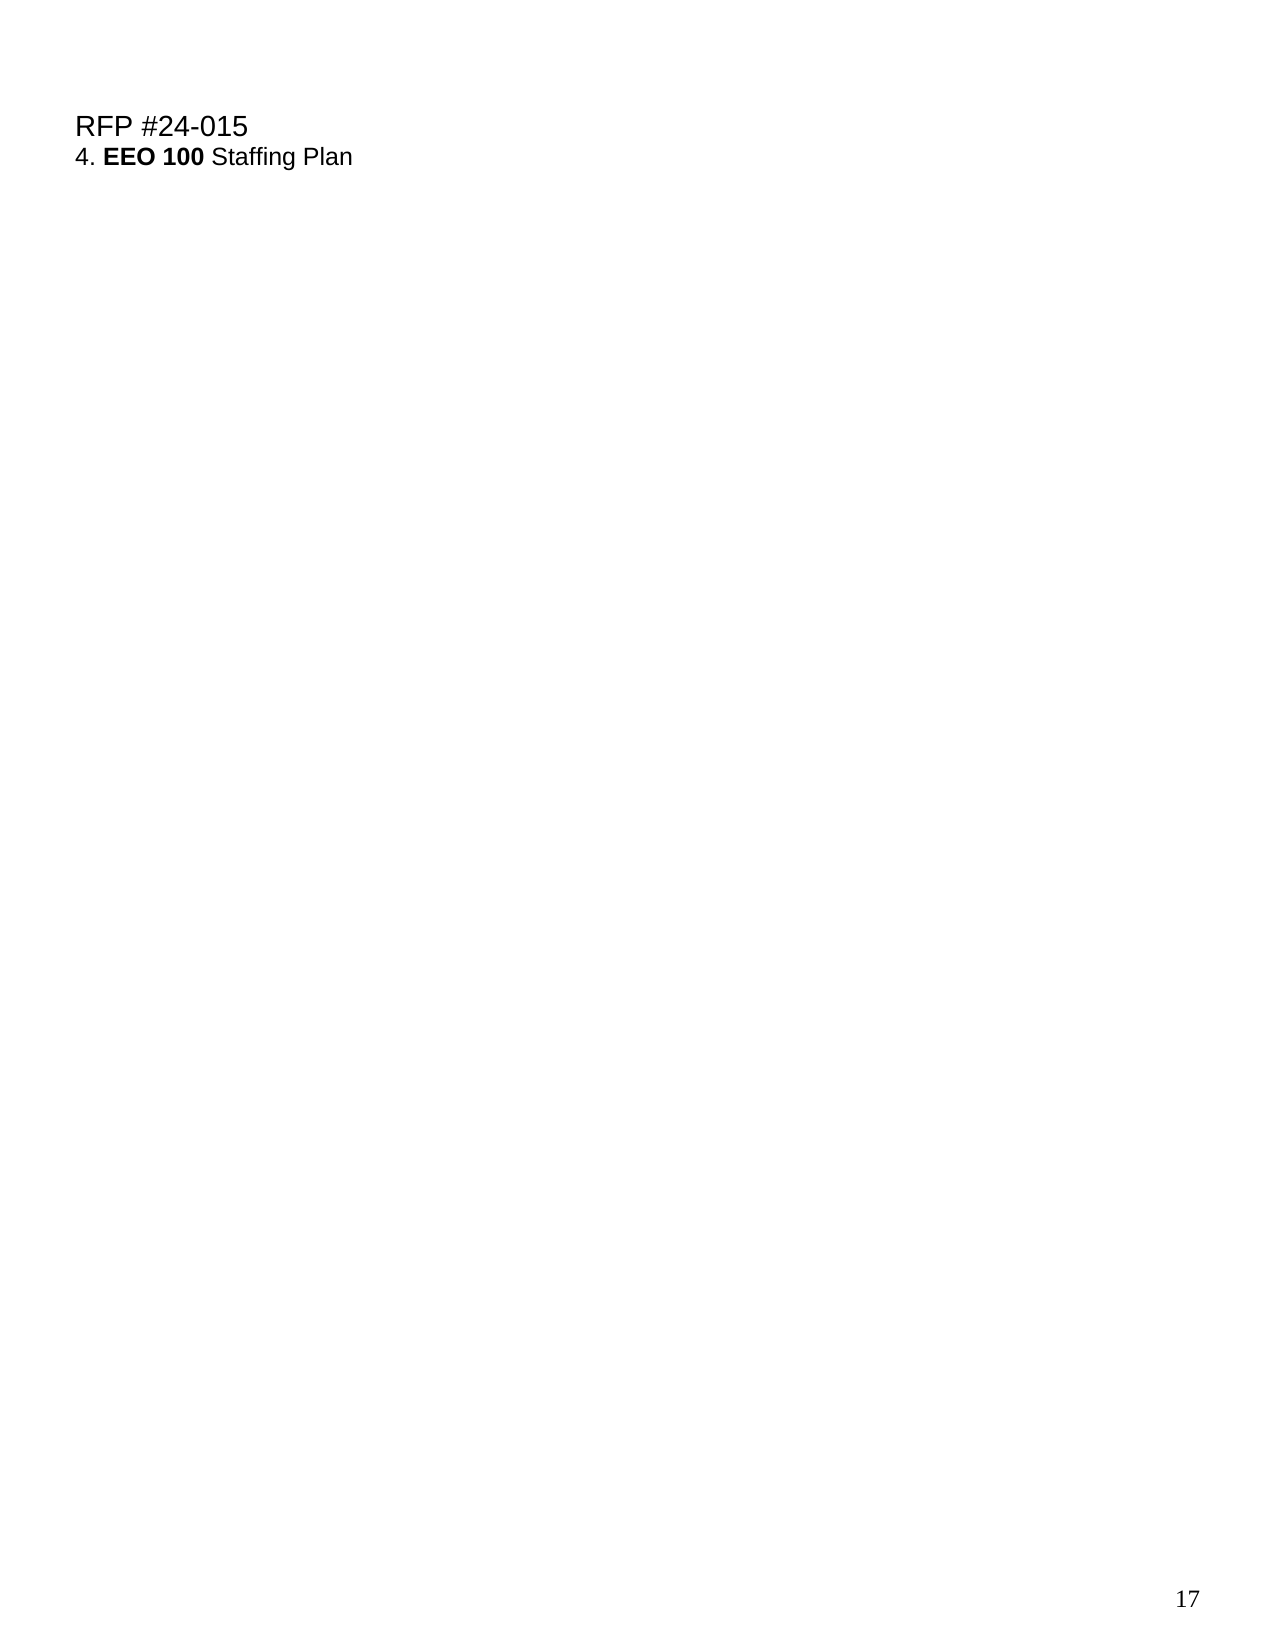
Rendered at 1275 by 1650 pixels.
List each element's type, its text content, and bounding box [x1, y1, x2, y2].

text 4. EEO 100 Staffing Plan [75, 142, 1200, 171]
